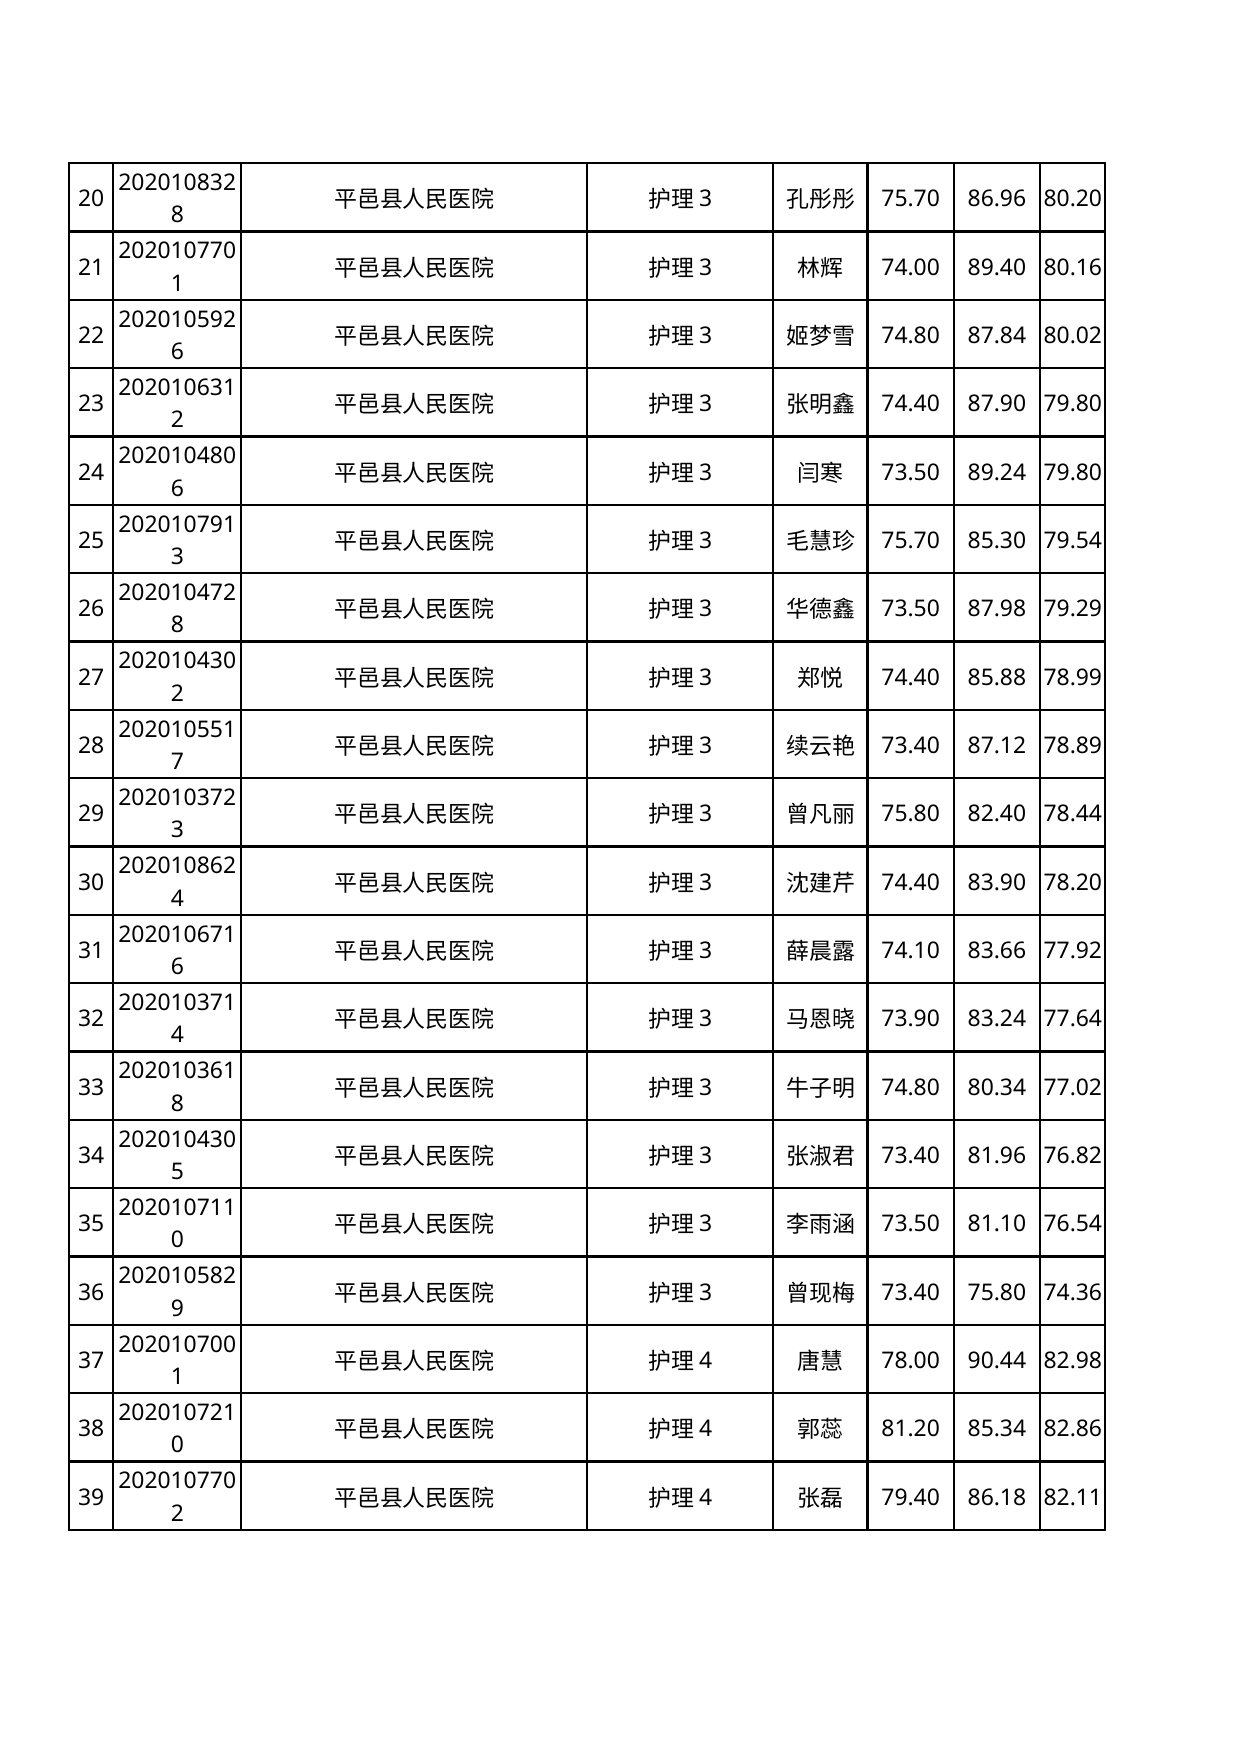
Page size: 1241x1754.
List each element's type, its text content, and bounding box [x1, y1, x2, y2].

table_cell 83.24 [955, 984, 1039, 1050]
table_cell 78.20 [1041, 848, 1104, 914]
table_cell 87.98 [955, 574, 1039, 640]
table_cell 2020104728 [114, 574, 240, 640]
table_cell 2020103618 [114, 1053, 240, 1119]
table_cell 24 [70, 438, 112, 504]
table_cell 83.90 [955, 848, 1039, 914]
table_cell 80.02 [1041, 301, 1104, 367]
table_cell 平邑县人民医院 [242, 1258, 586, 1324]
table_cell 73.50 [869, 1189, 953, 1255]
table_cell 20 [70, 164, 112, 230]
table_cell 85.34 [955, 1394, 1039, 1460]
table_cell 76.54 [1041, 1189, 1104, 1255]
table_cell 林辉 [774, 233, 866, 299]
table_cell 80.34 [955, 1053, 1039, 1119]
table_cell 85.30 [955, 506, 1039, 572]
table_cell 74.80 [869, 301, 953, 367]
table_cell 23 [70, 369, 112, 435]
table_cell 77.02 [1041, 1053, 1104, 1119]
table_cell 73.90 [869, 984, 953, 1050]
table_cell 76.82 [1041, 1121, 1104, 1187]
table_cell 82.86 [1041, 1394, 1104, 1460]
table_cell 87.90 [955, 369, 1039, 435]
table_cell 马恩晓 [774, 984, 866, 1050]
table_cell 73.50 [869, 438, 953, 504]
table_cell 86.18 [955, 1463, 1039, 1529]
table_cell 护理3 [588, 643, 772, 709]
table_cell 2020107701 [114, 233, 240, 299]
table_cell 护理3 [588, 711, 772, 777]
table_cell 姬梦雪 [774, 301, 866, 367]
table_cell 平邑县人民医院 [242, 779, 586, 845]
table_cell 2020107210 [114, 1394, 240, 1460]
table_cell 75.80 [955, 1258, 1039, 1324]
table_cell 81.20 [869, 1394, 953, 1460]
table_cell 2020107913 [114, 506, 240, 572]
table_cell 毛慧珍 [774, 506, 866, 572]
table_cell 79.80 [1041, 369, 1104, 435]
table_cell 32 [70, 984, 112, 1050]
table_cell 33 [70, 1053, 112, 1119]
table_cell 华德鑫 [774, 574, 866, 640]
table_cell 89.40 [955, 233, 1039, 299]
table_cell 2020107110 [114, 1189, 240, 1255]
table_cell 2020104806 [114, 438, 240, 504]
table_cell 平邑县人民医院 [242, 438, 586, 504]
table_cell 2020108624 [114, 848, 240, 914]
table_cell 2020107001 [114, 1326, 240, 1392]
table_cell 79.40 [869, 1463, 953, 1529]
table_cell 2020104302 [114, 643, 240, 709]
table_cell 护理3 [588, 1189, 772, 1255]
table_cell 36 [70, 1258, 112, 1324]
table_cell 73.40 [869, 1121, 953, 1187]
table_cell 护理3 [588, 779, 772, 845]
table_cell 2020108328 [114, 164, 240, 230]
table_cell 护理4 [588, 1463, 772, 1529]
table_cell 22 [70, 301, 112, 367]
table_cell 护理3 [588, 984, 772, 1050]
table_cell 74.36 [1041, 1258, 1104, 1324]
table_cell 34 [70, 1121, 112, 1187]
table_cell 2020103714 [114, 984, 240, 1050]
table_cell 平邑县人民医院 [242, 916, 586, 982]
table_cell 74.10 [869, 916, 953, 982]
table_cell 37 [70, 1326, 112, 1392]
table_cell 26 [70, 574, 112, 640]
table_cell 89.24 [955, 438, 1039, 504]
table_cell 护理3 [588, 233, 772, 299]
table_cell 护理3 [588, 848, 772, 914]
table_cell 护理3 [588, 574, 772, 640]
table_cell 83.66 [955, 916, 1039, 982]
table_cell 护理3 [588, 369, 772, 435]
table_cell 平邑县人民医院 [242, 984, 586, 1050]
table_cell 87.84 [955, 301, 1039, 367]
table_cell 护理3 [588, 1121, 772, 1187]
table_cell 75.80 [869, 779, 953, 845]
table_cell 2020106716 [114, 916, 240, 982]
table_cell 李雨涵 [774, 1189, 866, 1255]
table_cell 79.54 [1041, 506, 1104, 572]
table_cell 74.40 [869, 369, 953, 435]
table_cell 郑悦 [774, 643, 866, 709]
table_cell 78.89 [1041, 711, 1104, 777]
table_cell 85.88 [955, 643, 1039, 709]
table_cell 82.11 [1041, 1463, 1104, 1529]
table_cell 平邑县人民医院 [242, 301, 586, 367]
table_cell 74.00 [869, 233, 953, 299]
table_cell 2020104305 [114, 1121, 240, 1187]
table_cell 唐慧 [774, 1326, 866, 1392]
table_cell 74.80 [869, 1053, 953, 1119]
table_cell 29 [70, 779, 112, 845]
table_cell 平邑县人民医院 [242, 643, 586, 709]
table_cell 27 [70, 643, 112, 709]
table_cell 平邑县人民医院 [242, 1463, 586, 1529]
table_cell 护理3 [588, 506, 772, 572]
table_cell 30 [70, 848, 112, 914]
table_cell 28 [70, 711, 112, 777]
table_cell 74.40 [869, 643, 953, 709]
table_cell 护理3 [588, 1053, 772, 1119]
table_cell 平邑县人民医院 [242, 1394, 586, 1460]
table_cell 平邑县人民医院 [242, 164, 586, 230]
table_cell 80.16 [1041, 233, 1104, 299]
table_cell 79.80 [1041, 438, 1104, 504]
table_cell 曾凡丽 [774, 779, 866, 845]
table_cell 80.20 [1041, 164, 1104, 230]
table_cell 平邑县人民医院 [242, 1053, 586, 1119]
table_cell 75.70 [869, 164, 953, 230]
table_cell 护理4 [588, 1326, 772, 1392]
table_cell 沈建芹 [774, 848, 866, 914]
table_cell 74.40 [869, 848, 953, 914]
table_cell 张磊 [774, 1463, 866, 1529]
table_cell 2020105926 [114, 301, 240, 367]
table_cell 86.96 [955, 164, 1039, 230]
table_cell 73.40 [869, 1258, 953, 1324]
table_cell 平邑县人民医院 [242, 369, 586, 435]
table_cell 平邑县人民医院 [242, 574, 586, 640]
table_cell 79.29 [1041, 574, 1104, 640]
table_cell 38 [70, 1394, 112, 1460]
table_cell 平邑县人民医院 [242, 1189, 586, 1255]
table_cell 82.98 [1041, 1326, 1104, 1392]
table_cell 护理4 [588, 1394, 772, 1460]
table_cell 73.40 [869, 711, 953, 777]
table_cell 77.64 [1041, 984, 1104, 1050]
table_cell 郭蕊 [774, 1394, 866, 1460]
table_cell 护理3 [588, 301, 772, 367]
table_cell 护理3 [588, 438, 772, 504]
table_cell 39 [70, 1463, 112, 1529]
table_cell 薛晨露 [774, 916, 866, 982]
table_cell 78.99 [1041, 643, 1104, 709]
table_cell 孔彤彤 [774, 164, 866, 230]
table_cell 平邑县人民医院 [242, 506, 586, 572]
table_cell 75.70 [869, 506, 953, 572]
table_cell 21 [70, 233, 112, 299]
table_cell 35 [70, 1189, 112, 1255]
table_cell 2020107702 [114, 1463, 240, 1529]
table_cell 25 [70, 506, 112, 572]
table_cell 78.00 [869, 1326, 953, 1392]
table_cell 平邑县人民医院 [242, 233, 586, 299]
table_cell 82.40 [955, 779, 1039, 845]
table_cell 2020105829 [114, 1258, 240, 1324]
table_cell 牛子明 [774, 1053, 866, 1119]
table_cell 77.92 [1041, 916, 1104, 982]
table_cell 31 [70, 916, 112, 982]
table_cell 87.12 [955, 711, 1039, 777]
table_cell 张淑君 [774, 1121, 866, 1187]
table_cell 78.44 [1041, 779, 1104, 845]
table_cell 81.10 [955, 1189, 1039, 1255]
table_cell 2020105517 [114, 711, 240, 777]
table_cell 张明鑫 [774, 369, 866, 435]
table_cell 曾现梅 [774, 1258, 866, 1324]
table_cell 平邑县人民医院 [242, 1326, 586, 1392]
table_cell 90.44 [955, 1326, 1039, 1392]
table_cell 护理3 [588, 1258, 772, 1324]
table_cell 73.50 [869, 574, 953, 640]
table_cell 81.96 [955, 1121, 1039, 1187]
table_cell 平邑县人民医院 [242, 711, 586, 777]
table_cell 2020103723 [114, 779, 240, 845]
table_cell 平邑县人民医院 [242, 848, 586, 914]
table_cell 续云艳 [774, 711, 866, 777]
table_cell 护理3 [588, 916, 772, 982]
table_cell 平邑县人民医院 [242, 1121, 586, 1187]
table_cell 闫寒 [774, 438, 866, 504]
table_cell 护理3 [588, 164, 772, 230]
table_cell 2020106312 [114, 369, 240, 435]
